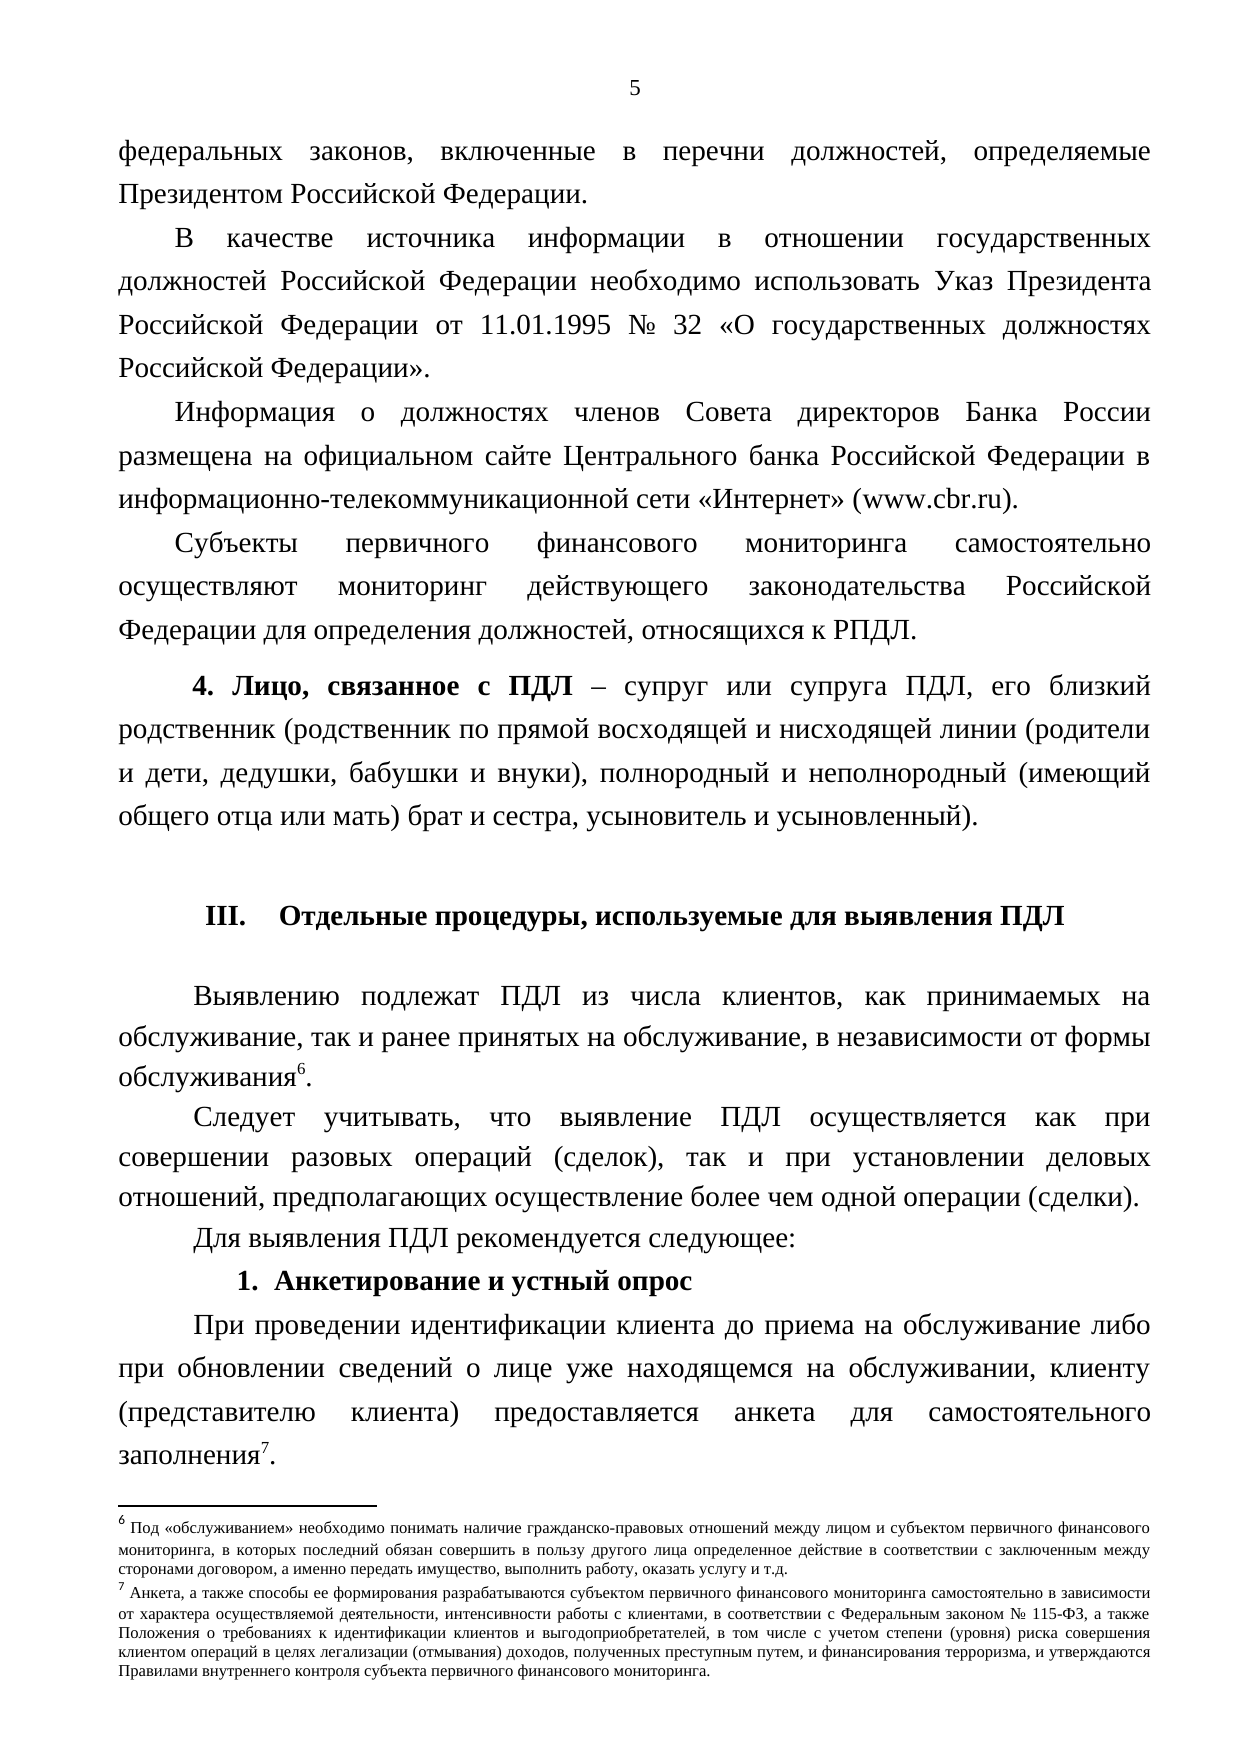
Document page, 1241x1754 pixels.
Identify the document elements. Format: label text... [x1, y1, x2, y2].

text Для выявления ПДЛ рекомендуется следующее: [118, 1220, 1152, 1253]
list Отдельные процедуры, используемые для выявления ПДЛ [118, 898, 1152, 932]
text Информация о должностях членов Совета директоров Банка России размещена на официальном сайте Центрального банка Российской Федерации в информационно-телекоммуникационной сети «Интернет» (www.cbr.ru). [118, 394, 1152, 515]
text При проведении идентификации клиента до приема на обслуживание либо при обновлении сведений о лице уже находящемся на обслуживании, клиенту (представителю клиента) предоставляется анкета для самостоятельного заполнения. [118, 1307, 1152, 1471]
list Анкетирование и устный опрос [236, 1263, 1152, 1297]
text 4. Лицо, связанное с ПДЛ – супруг или супруга ПДЛ, его близкий родственник (родственник по прямой восходящей и нисходящей линии (родители и дети, дедушки, бабушки и внуки), полнородный и неполнородный (имеющий общего отца или мать) брат и сестра, усыновитель и усыновленный). [118, 668, 1152, 832]
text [118, 133, 1152, 210]
text Следует учитывать, что выявление ПДЛ осуществляется как при совершении разовых операций (сделок), так и при установлении деловых отношений, предполагающих осуществление более чем одной операции (сделки). [118, 1099, 1152, 1213]
text В качестве источника информации в отношении государственных должностей Российской Федерации необходимо использовать Указ Президента Российской Федерации от 11.01.1995 № 32 «О государственных должностях Российской Федерации». [118, 220, 1152, 384]
text Cубъекты первичного финансового мониторинга самостоятельно осуществляют мониторинг действующего законодательства Российской Федерации для определения должностей, относящихся к РПДЛ. [118, 525, 1152, 645]
text Выявлению подлежат ПДЛ из числа клиентов, как принимаемых на обслуживание, так и ранее принятых на обслуживание, в независимости от формы обслуживания. [118, 978, 1152, 1092]
